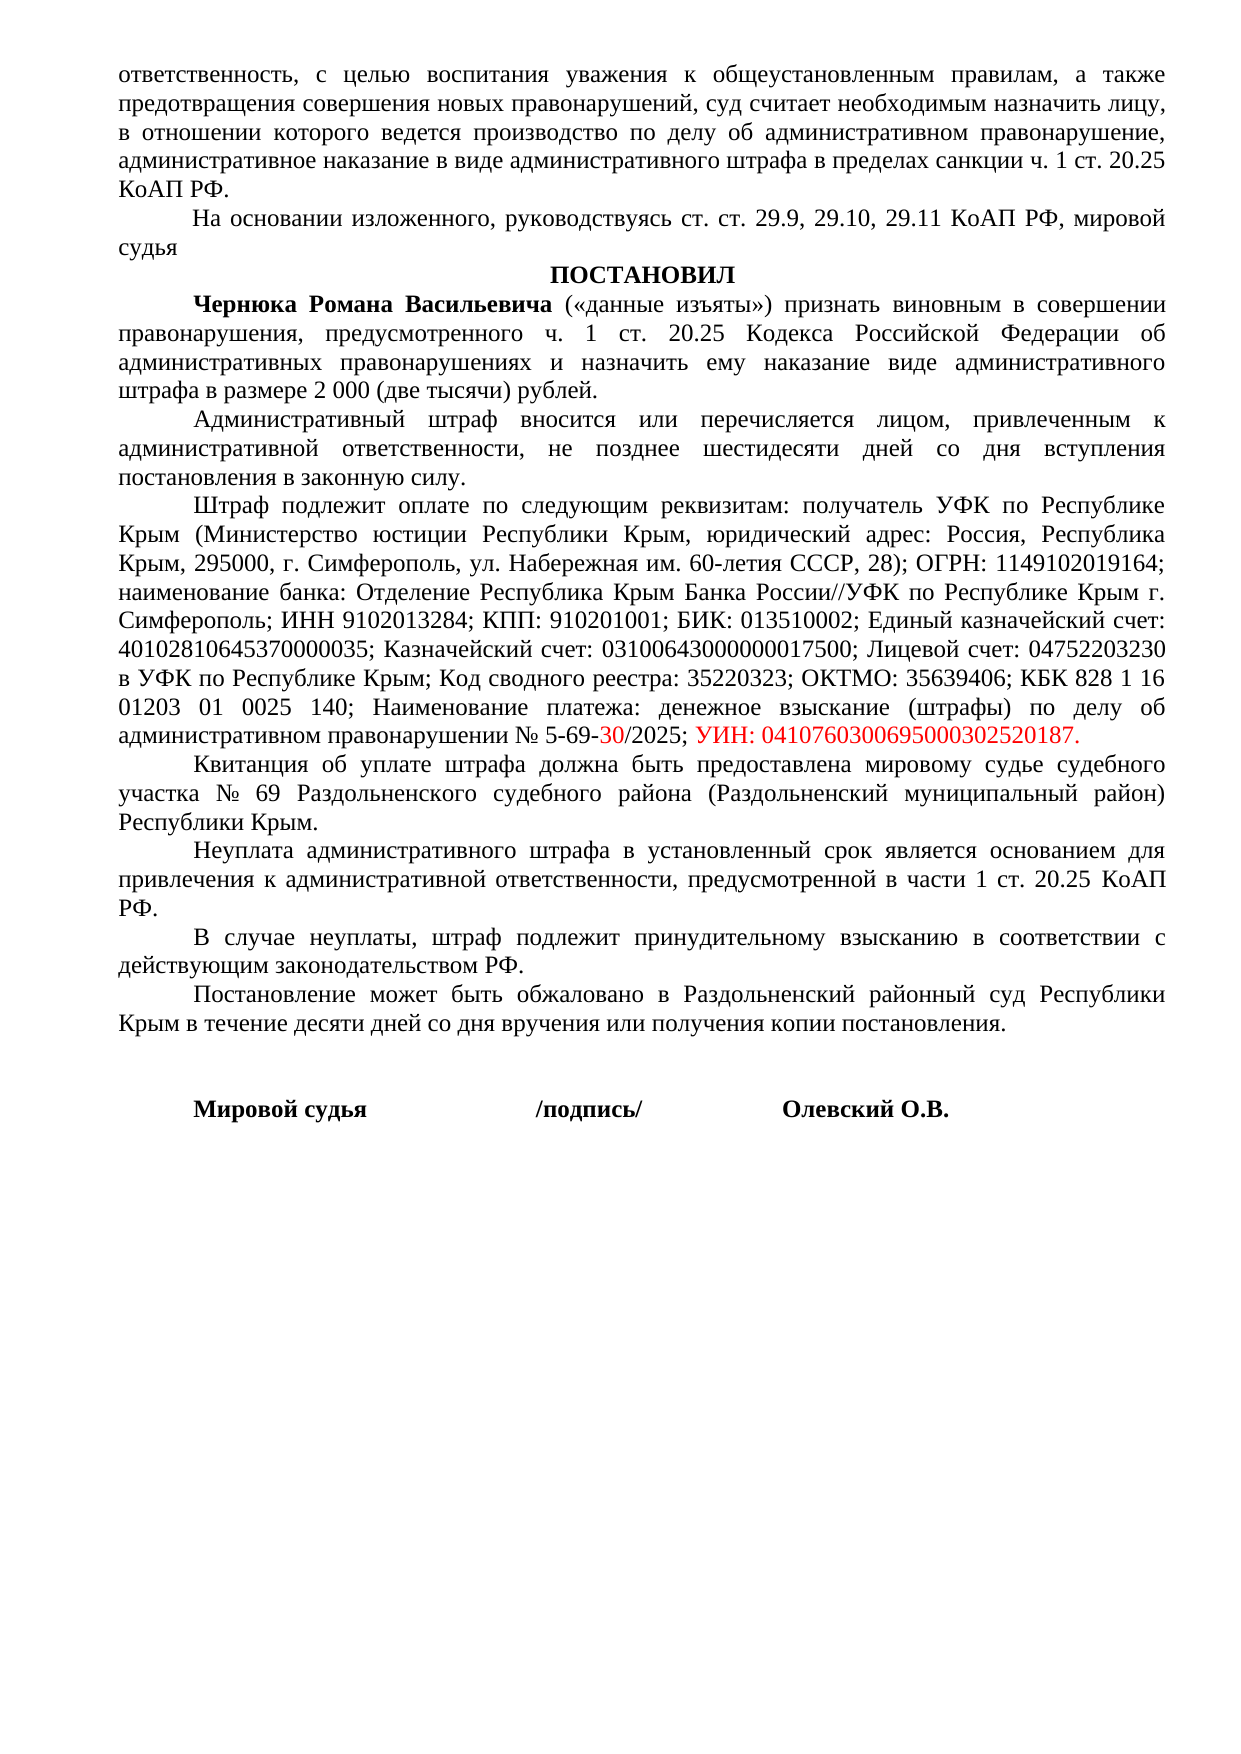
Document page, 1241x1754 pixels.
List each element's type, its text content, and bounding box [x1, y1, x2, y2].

text Неуплата административного штрафа в установленный срок является основанием для привлечения к административной ответственности, предусмотренной в части 1 ст. 20.25 КоАП РФ. [118, 835, 1167, 922]
text Постановление может быть обжаловано в Раздольненский районный суд Республики Крым в течение десяти дней со дня вручения или получения копии постановления. [118, 979, 1167, 1037]
text Чернюка Романа Васильевича («данные изъяты») признать виновным в совершении правонарушения, предусмотренного ч. 1 ст. 20.25 Кодекса Российской Федерации об административных правонарушениях и назначить ему наказание виде административного штрафа в размере 2 000 (две тысячи) рублей. [118, 289, 1167, 404]
text Квитанция об уплате штрафа должна быть предоставлена мировому судье судебного участка № 69 Раздольненского судебного района (Раздольненский муниципальный район) Республики Крым. [118, 749, 1167, 835]
text На основании изложенного, руководствуясь ст. ст. 29.9, 29.10, 29.11 КоАП РФ, мировой судья [118, 203, 1167, 260]
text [118, 59, 1167, 203]
text Штраф подлежит оплате по следующим реквизитам: получатель УФК по Республике Крым (Министерство юстиции Республики Крым, юридический адрес: Россия, Республика Крым, 295000, г. Симферополь, ул. Набережная им. 60-летия СССР, 28); ОГРН: 1149102019164; наименование банка: Отделение Республика Крым Банка России//УФК по Республике Крым г. Симферополь; ИНН 9102013284; КПП: 910201001; БИК: 013510002; Единый казначейский счет: 40102810645370000035; Казначейский счет: 03100643000000017500; Лицевой счет: 04752203230 в УФК по Республике Крым; Код сводного реестра: 35220323; ОКТМО: 35639406; КБК 828 1 16 01203 01 0025 140; Наименование платежа: денежное взыскание (штрафы) по делу об административном правонарушении № 5-69-30/2025; УИН: 0410760300695000302520187. [118, 490, 1167, 749]
text Мировой судья /подпись/ Олевский О.В. [118, 1094, 1167, 1123]
text Административный штраф вносится или перечисляется лицом, привлеченным к административной ответственности, не позднее шестидесяти дней со дня вступления постановления в законную силу. [118, 404, 1167, 490]
text В случае неуплаты, штраф подлежит принудительному взысканию в соответствии с действующим законодательством РФ. [118, 922, 1167, 979]
text ПОСТАНОВИЛ [118, 260, 1167, 289]
